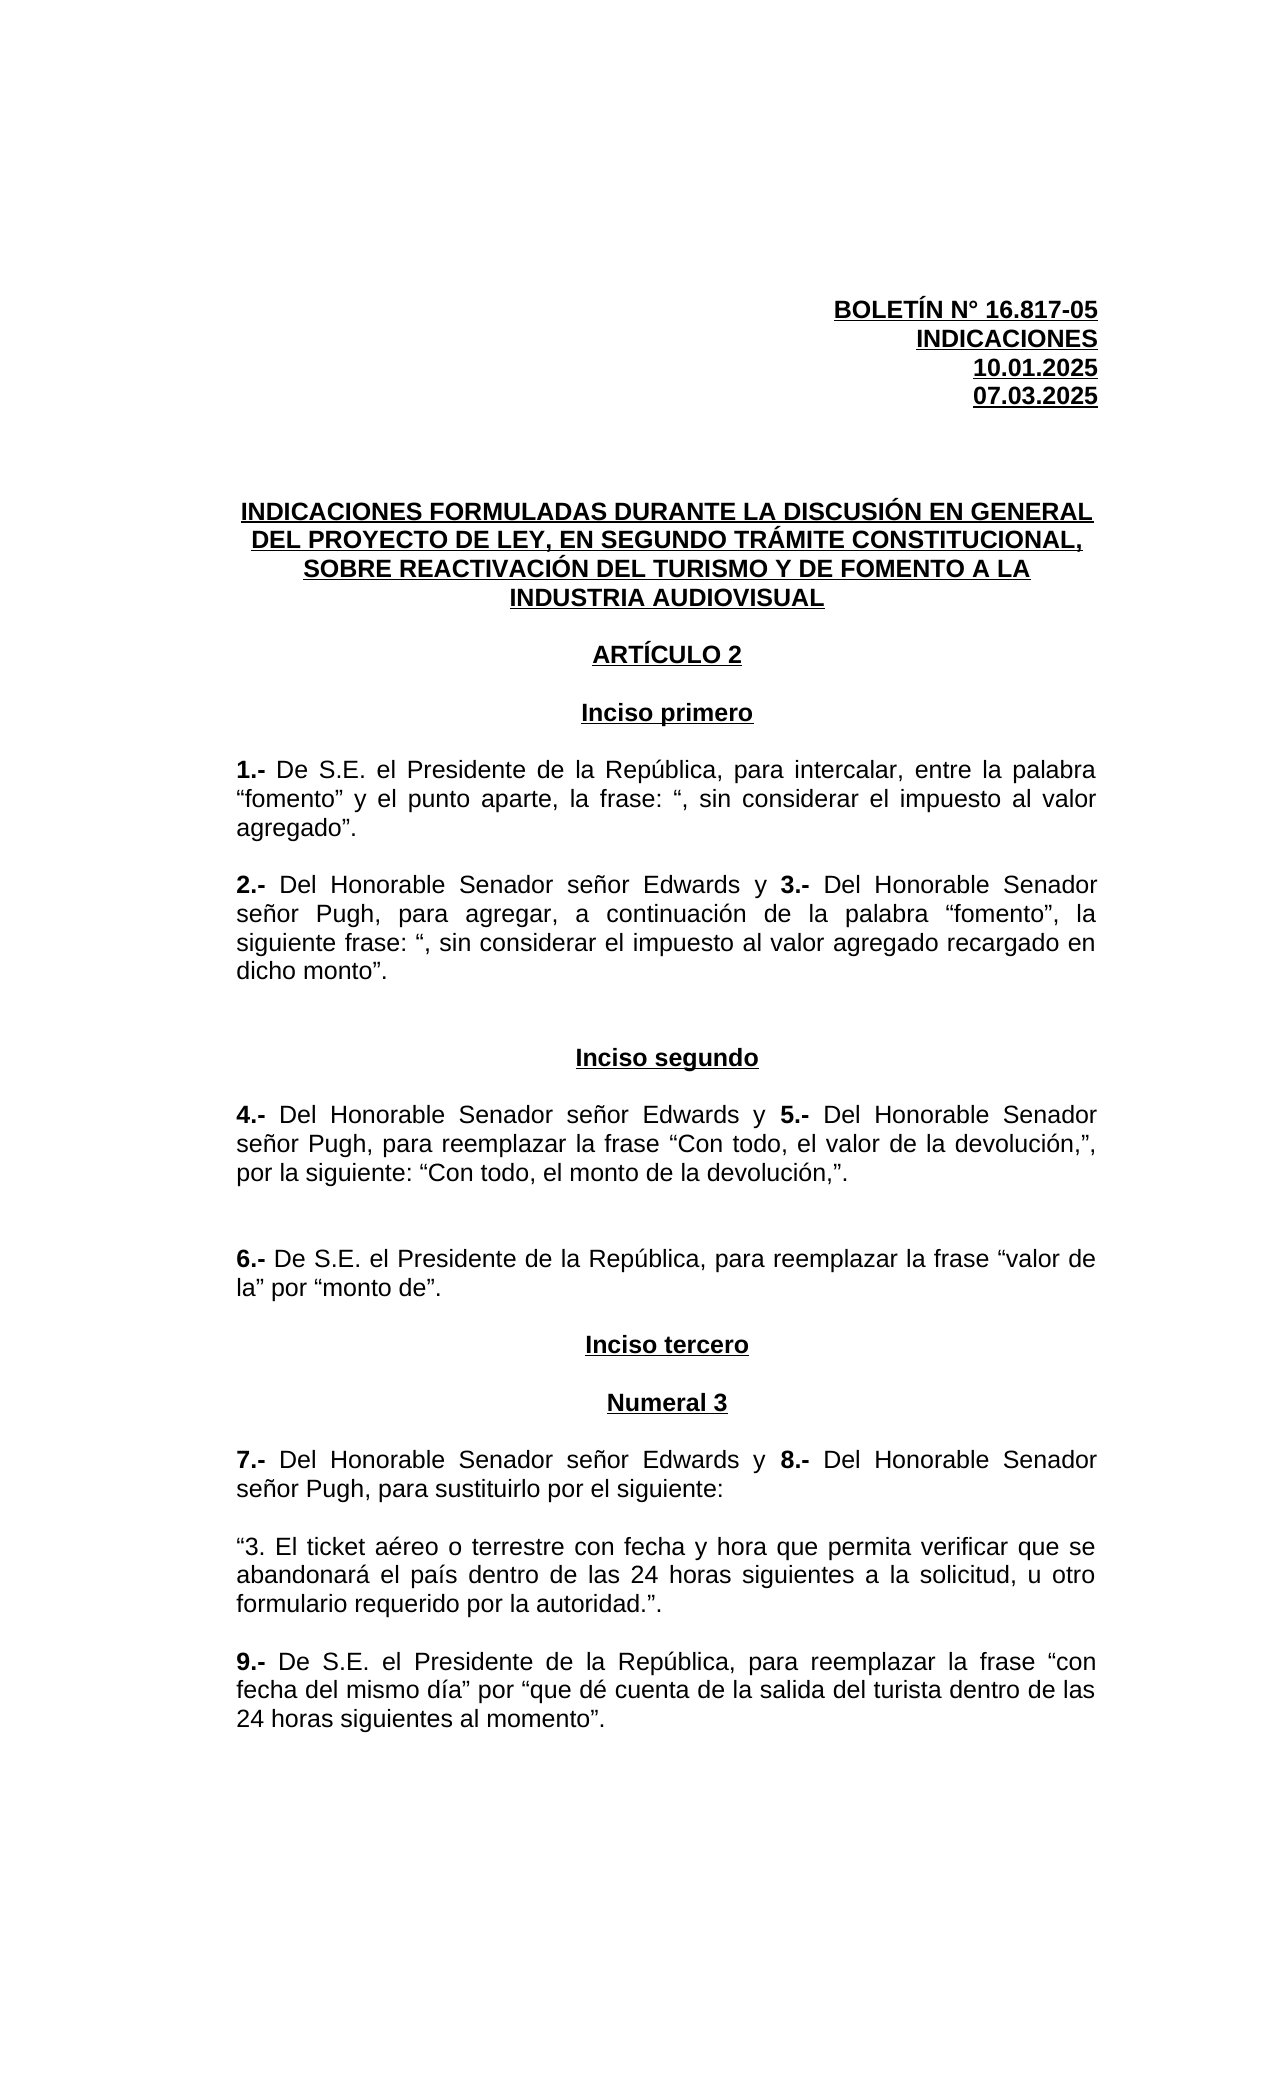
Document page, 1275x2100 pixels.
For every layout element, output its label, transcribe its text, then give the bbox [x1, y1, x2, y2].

text INDICACIONES FORMULADAS DURANTE LA DISCUSIÓN EN GENERAL DEL PROYECTO DE LEY, EN SEGUNDO TRÁMITE CONSTITUCIONAL, [236, 497, 1098, 554]
text “3. El ticket aéreo o terrestre con fecha y hora que permita verificar que se abandonará el país dentro de las 24 horas siguientes a la solicitud, u otro formulario requerido por la autoridad.”. [236, 1532, 1098, 1618]
text SOBRE REACTIVACIÓN DEL TURISMO Y DE FOMENTO A LA INDUSTRIA AUDIOVISUAL [236, 554, 1098, 612]
text 2.- Del Honorable Senador señor Edwards y 3.- Del Honorable Senador señor Pugh, para agregar, a continuación de la palabra “fomento”, la siguiente frase: “, sin considerar el impuesto al valor agregado recargado en dicho monto”. [236, 870, 1098, 985]
text Inciso tercero [236, 1330, 1098, 1359]
text Numeral 3 [236, 1388, 1098, 1417]
text INDICACIONES [236, 324, 1098, 353]
text 4.- Del Honorable Senador señor Edwards y 5.- Del Honorable Senador señor Pugh, para reemplazar la frase “Con todo, el valor de la devolución,”, por la siguiente: “Con todo, el monto de la devolución,”. [236, 1100, 1098, 1187]
text Inciso primero [236, 698, 1098, 727]
text 6.- De S.E. el Presidente de la República, para reemplazar la frase “valor de la” por “monto de”. [236, 1244, 1098, 1302]
text 1.- De S.E. el Presidente de la República, para intercalar, entre la palabra “fomento” y el punto aparte, la frase: “, sin considerar el impuesto al valor agregado”. [236, 755, 1098, 842]
text BOLETÍN N° 16.817-05 [236, 295, 1098, 324]
text Inciso segundo [236, 1043, 1098, 1072]
text 9.- De S.E. el Presidente de la República, para reemplazar la frase “con fecha del mismo día” por “que dé cuenta de la salida del turista dentro de las 24 horas siguientes al momento”. [236, 1647, 1098, 1733]
text 7.- Del Honorable Senador señor Edwards y 8.- Del Honorable Senador señor Pugh, para sustituirlo por el siguiente: [236, 1445, 1098, 1503]
text ARTÍCULO 2 [236, 640, 1098, 669]
text 10.01.2025 [236, 353, 1098, 382]
text 07.03.2025 [236, 382, 1098, 410]
